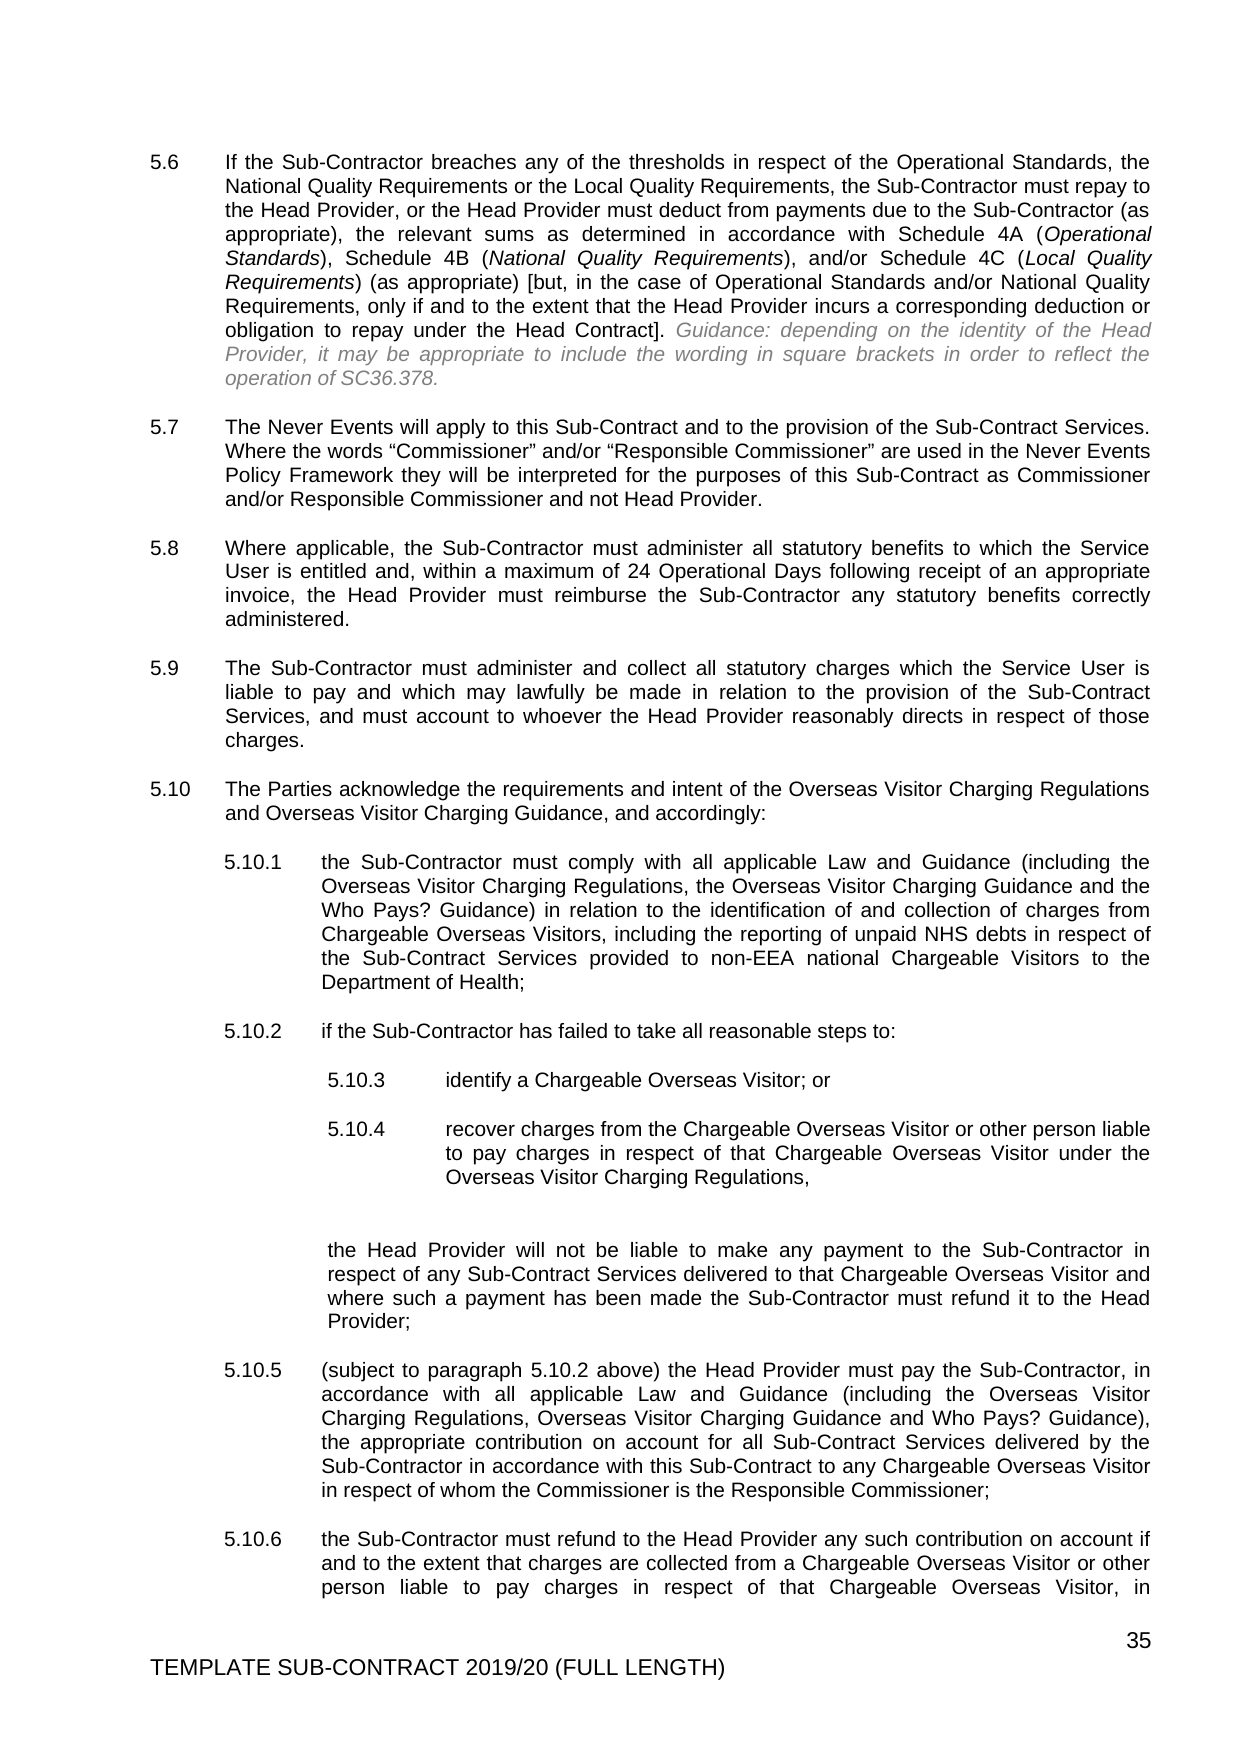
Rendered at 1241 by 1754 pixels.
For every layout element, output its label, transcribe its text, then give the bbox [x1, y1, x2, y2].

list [224, 1527, 1151, 1599]
list If the Sub-Contractor breaches any of the thresholds in respect of the Operational Standards, the National Quality Requirements or the Local Quality Requirements, the Sub-Contractor must repay to the Head Provider, or the Head Provider must deduct from payments due to the Sub-Contractor (as appropriate), the relevant sums as determined in accordance with Schedule 4A (Operational Standards), Schedule 4B (National Quality Requirements), and/or Schedule 4C (Local Quality Requirements) (as appropriate) [but, in the case of Operational Standards and/or National Quality Requirements, only if and to the extent that the Head Provider incurs a corresponding deduction or obligation to repay under the Head Contract]. Guidance: depending on the identity of the Head Provider, it may be appropriate to include the wording in square brackets in order to reflect the operation of SC36.378. [150, 150, 1151, 389]
list identify a Chargeable Overseas Visitor; or [327, 1068, 1151, 1092]
list (subject to paragraph 5.10.2 above) the Head Provider must pay the Sub-Contractor, in accordance with all applicable Law and Guidance (including the Overseas Visitor Charging Regulations, Overseas Visitor Charging Guidance and Who Pays? Guidance), the appropriate contribution on account for all Sub-Contract Services delivered by the Sub-Contractor in accordance with this Sub-Contract to any Chargeable Overseas Visitor in respect of whom the Commissioner is the Responsible Commissioner; [224, 1358, 1151, 1502]
list recover charges from the Chargeable Overseas Visitor or other person liable to pay charges in respect of that Chargeable Overseas Visitor under the Overseas Visitor Charging Regulations, [327, 1117, 1151, 1188]
list the Head Provider will not be liable to make any payment to the Sub-Contractor in respect of any Sub-Contract Services delivered to that Chargeable Overseas Visitor and where such a payment has been made the Sub-Contractor must refund it to the Head Provider; [327, 1237, 1151, 1333]
list the Sub-Contractor must comply with all applicable Law and Guidance (including the Overseas Visitor Charging Regulations, the Overseas Visitor Charging Guidance and the Who Pays? Guidance) in relation to the identification of and collection of charges from Chargeable Overseas Visitors, including the reporting of unpaid NHS debts in respect of the Sub-Contract Services provided to non-EEA national Chargeable Visitors to the Department of Health; [224, 850, 1151, 994]
list if the Sub-Contractor has failed to take all reasonable steps to: [224, 1019, 1151, 1043]
list Where applicable, the Sub-Contractor must administer all statutory benefits to which the Service User is entitled and, within a maximum of 24 Operational Days following receipt of an appropriate invoice, the Head Provider must reimburse the Sub-Contractor any statutory benefits correctly administered. [150, 535, 1151, 631]
list The Never Events will apply to this Sub-Contract and to the provision of the Sub-Contract Services. Where the words “Commissioner” and/or “Responsible Commissioner” are used in the Never Events Policy Framework they will be interpreted for the purposes of this Sub-Contract as Commissioner and/or Responsible Commissioner and not Head Provider. [150, 414, 1151, 510]
list The Sub-Contractor must administer and collect all statutory charges which the Service User is liable to pay and which may lawfully be made in relation to the provision of the Sub-Contract Services, and must account to whoever the Head Provider reasonably directs in respect of those charges. [150, 656, 1151, 752]
list The Parties acknowledge the requirements and intent of the Overseas Visitor Charging Regulations and Overseas Visitor Charging Guidance, and accordingly: [150, 777, 1151, 825]
